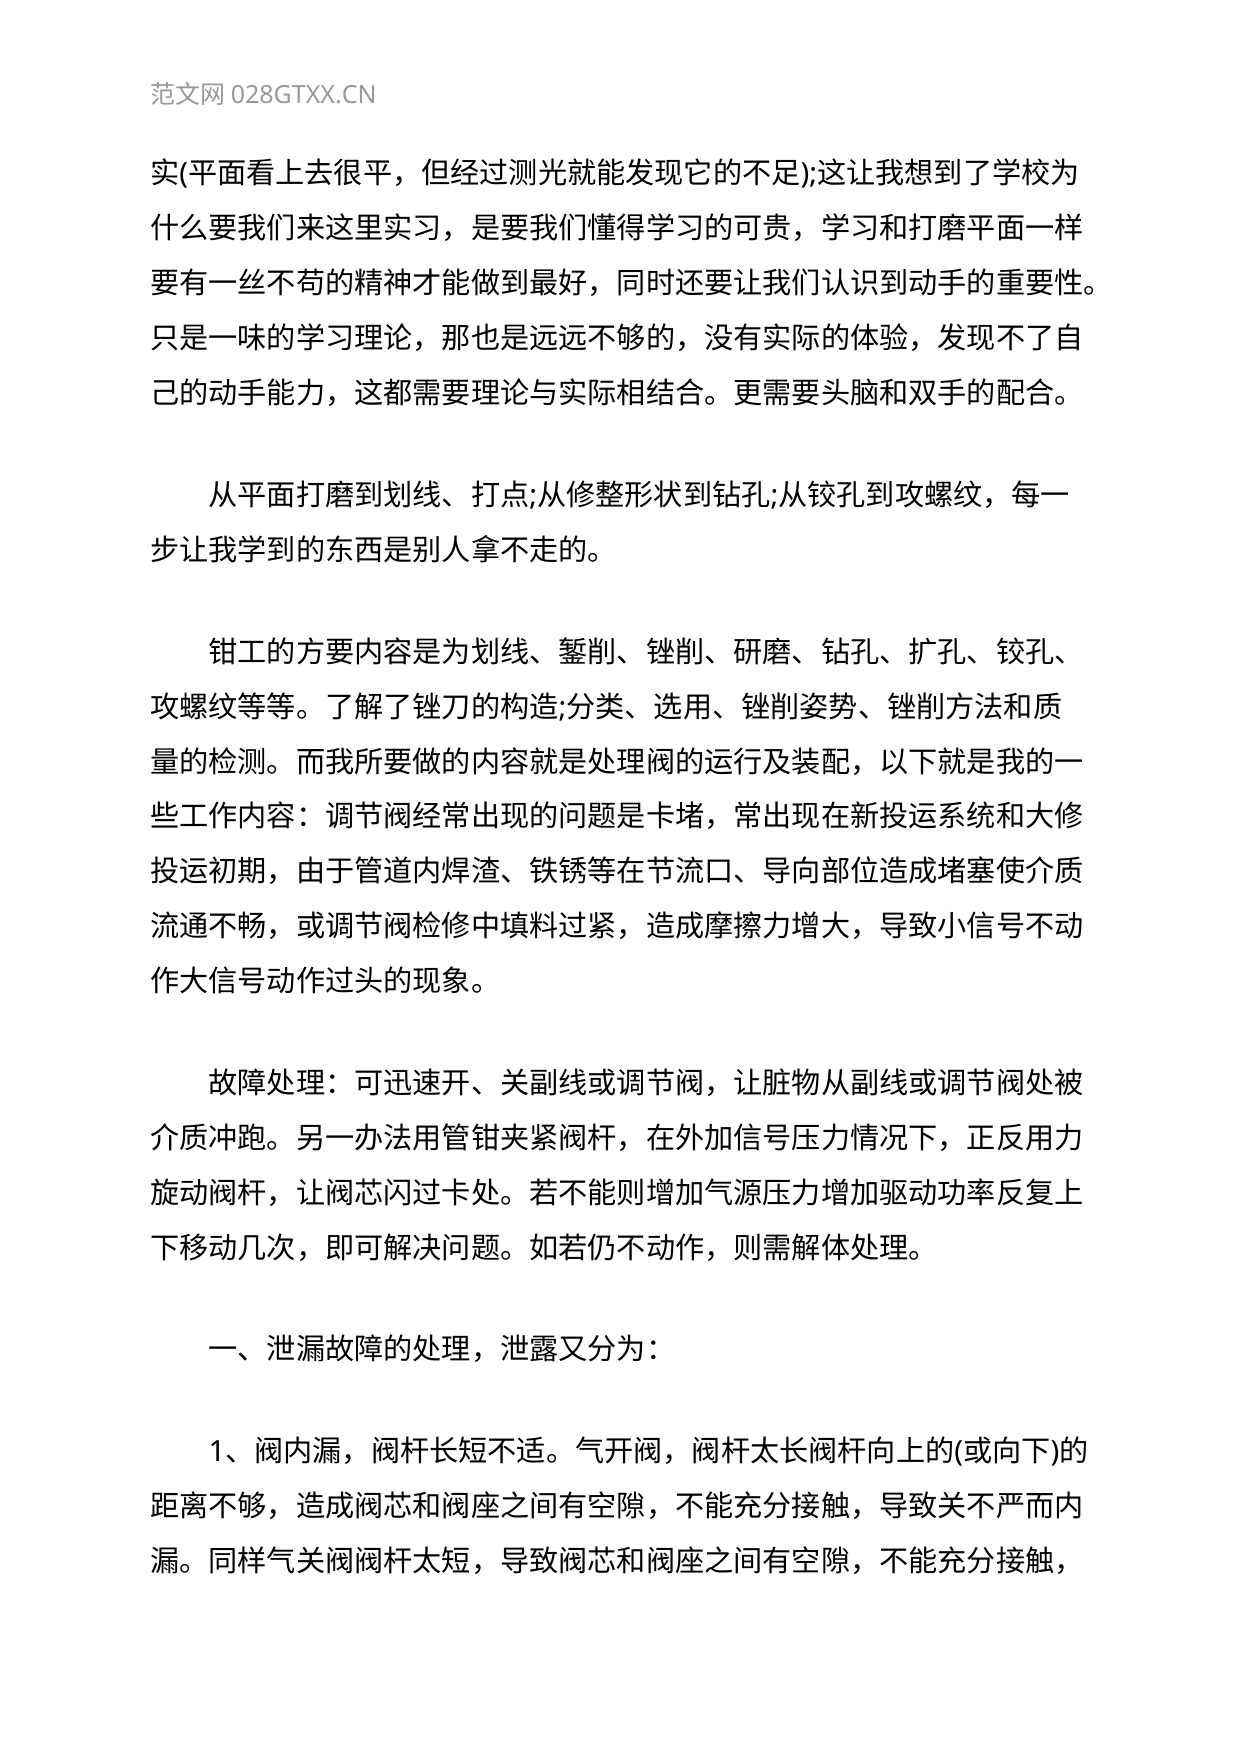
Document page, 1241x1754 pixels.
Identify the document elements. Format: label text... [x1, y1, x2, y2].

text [150, 1428, 1090, 1580]
text 钳工的方要内容是为划线、錾削、锉削、研磨、钻孔、扩孔、铰孔、攻螺纹等等。了解了锉刀的构造;分类、选用、锉削姿势、锉削方法和质量的检测。而我所要做的内容就是处理阀的运行及装配，以下就是我的一些工作内容：调节阀经常出现的问题是卡堵，常出现在新投运系统和大修投运初期，由于管道内焊渣、铁锈等在节流口、导向部位造成堵塞使介质流通不畅，或调节阀检修中填料过紧，造成摩擦力增大，导致小信号不动作大信号动作过头的现象。 [150, 628, 1090, 1000]
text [150, 150, 1090, 412]
text 一、泄漏故障的处理，泄露又分为： [150, 1326, 1090, 1368]
text 从平面打磨到划线、打点;从修整形状到钻孔;从铰孔到攻螺纹，每一步让我学到的东西是别人拿不走的。 [150, 471, 1090, 569]
text 故障处理：可迅速开、关副线或调节阀，让脏物从副线或调节阀处被介质冲跑。另一办法用管钳夹紧阀杆，在外加信号压力情况下，正反用力旋动阀杆，让阀芯闪过卡处。若不能则增加气源压力增加驱动功率反复上下移动几次，即可解决问题。如若仍不动作，则需解体处理。 [150, 1059, 1090, 1266]
